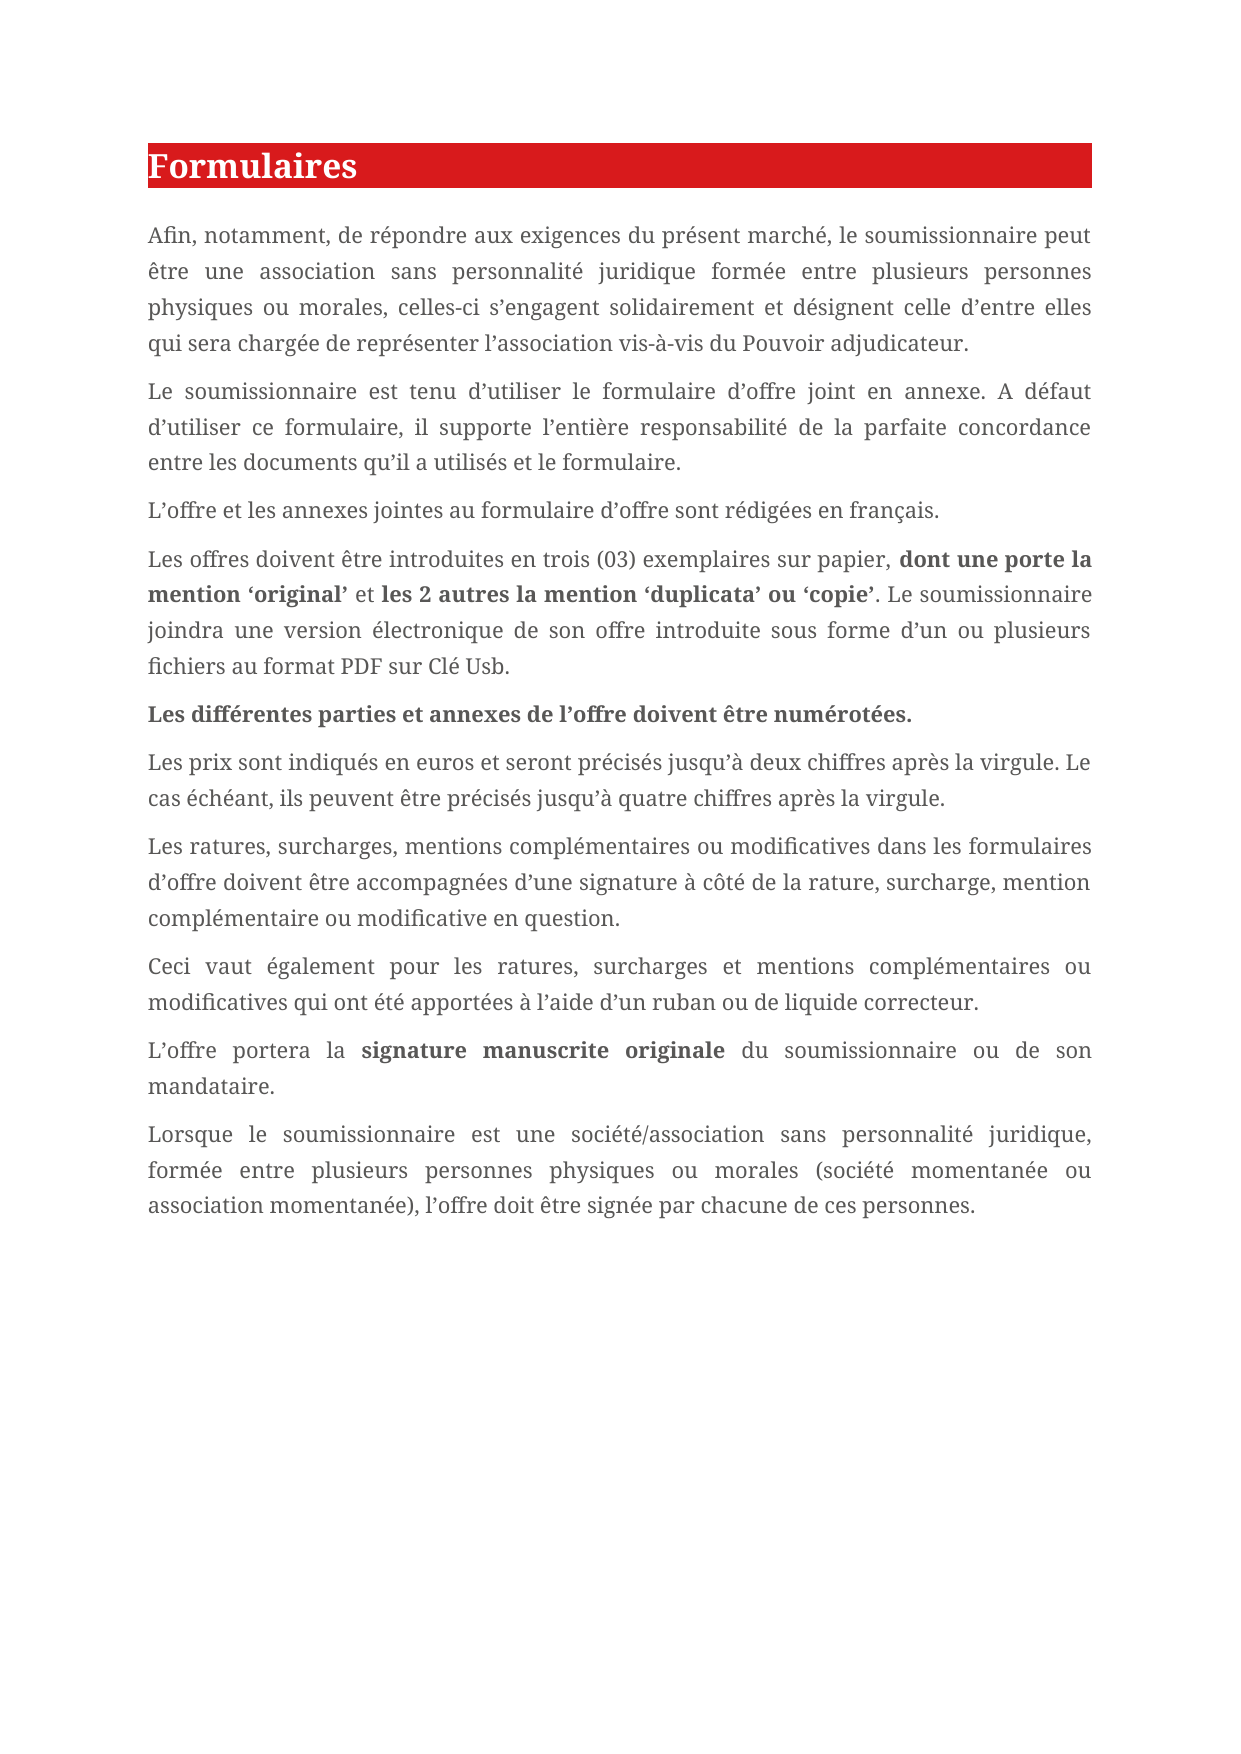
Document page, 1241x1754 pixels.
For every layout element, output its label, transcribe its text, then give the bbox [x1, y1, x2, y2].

text Les ratures, surcharges, mentions complémentaires ou modificatives dans les formulaires d’offre doivent être accompagnées d’une signature à côté de la rature, surcharge, mention complémentaire ou modificative en question. [148, 831, 1092, 932]
text Les prix sont indiqués en euros et seront précisés jusqu’à deux chiffres après la virgule. Le cas échéant, ils peuvent être précisés jusqu’à quatre chiffres après la virgule. [148, 747, 1092, 813]
text Afin, notamment, de répondre aux exigences du présent marché, le soumissionnaire peut être une association sans personnalité juridique formée entre plusieurs personnes physiques ou morales, celles-ci s’engagent solidairement et désignent celle d’entre elles qui sera chargée de représenter l’association vis-à-vis du Pouvoir adjudicateur. [148, 220, 1092, 357]
text L’offre portera la signature manuscrite originale du soumissionnaire ou de son mandataire. [148, 1035, 1092, 1100]
text Lorsque le soumissionnaire est une société/association sans personnalité juridique, formée entre plusieurs personnes physiques ou morales (société momentanée ou association momentanée), l’offre doit être signée par chacune de ces personnes. [148, 1119, 1092, 1220]
text Les offres doivent être introduites en trois (03) exemplaires sur papier, dont une porte la mention ‘original’ et les 2 autres la mention ‘duplicata’ ou ‘copie’. Le soumissionnaire joindra une version électronique de son offre introduite sous forme d’un ou plusieurs fichiers au format PDF sur Clé Usb. [148, 544, 1092, 681]
text Ceci vaut également pour les ratures, surcharges et mentions complémentaires ou modificatives qui ont été apportées à l’aide d’un ruban ou de liquide correcteur. [148, 951, 1092, 1016]
subtitle Formulaires [148, 143, 1092, 188]
text Le soumissionnaire est tenu d’utiliser le formulaire d’offre joint en annexe. A défaut d’utiliser ce formulaire, il supporte l’entière responsabilité de la parfaite concordance entre les documents qu’il a utilisés et le formulaire. [148, 376, 1092, 477]
text L’offre et les annexes jointes au formulaire d’offre sont rédigées en français. [148, 495, 1092, 525]
text Les différentes parties et annexes de l’offre doivent être numérotées. [148, 699, 1092, 729]
